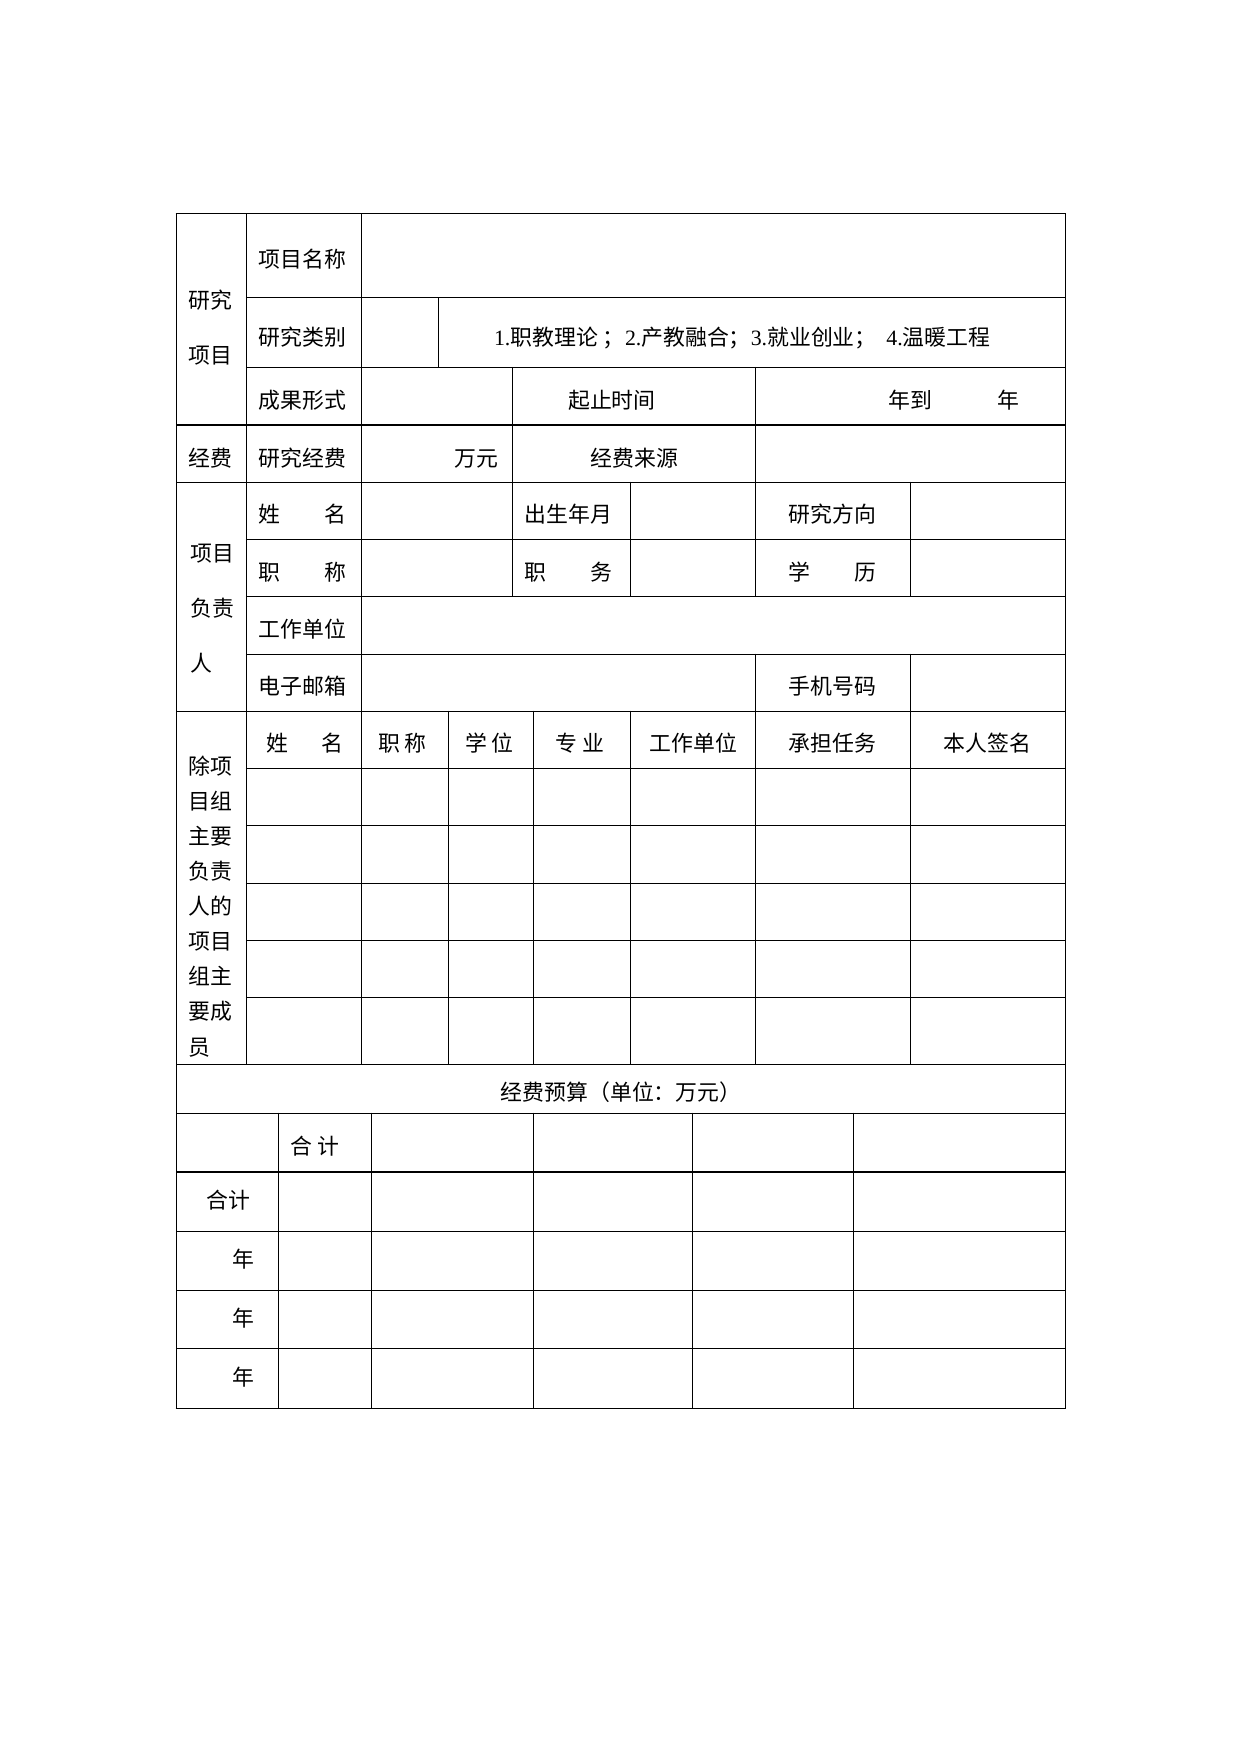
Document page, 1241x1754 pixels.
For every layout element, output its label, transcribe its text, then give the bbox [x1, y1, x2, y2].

table_cell 学 位 [449, 712, 533, 768]
table_cell 年 [177, 1291, 278, 1348]
table_cell [449, 941, 533, 997]
table_cell [449, 884, 533, 939]
table_cell [362, 368, 512, 424]
table_cell 电子邮箱 [247, 655, 361, 711]
table_cell [279, 1291, 371, 1348]
table_cell 经费 [177, 426, 246, 482]
table_cell [631, 540, 755, 596]
table_cell [911, 483, 1065, 539]
table_cell 除项目组主要负责人的项目组主要成员 [177, 712, 246, 1064]
table_cell [247, 998, 361, 1064]
table_cell [362, 597, 1065, 653]
table_cell 职 务 [513, 540, 630, 596]
table_cell [449, 998, 533, 1064]
table_cell [362, 998, 448, 1064]
table_cell [449, 826, 533, 882]
table_cell 年 [177, 1349, 278, 1407]
table_cell [279, 1173, 371, 1231]
table_cell [911, 884, 1065, 939]
table_cell [756, 826, 910, 882]
table_cell 经费来源 [513, 426, 755, 482]
table_cell [372, 1232, 533, 1289]
table_cell 合计 [177, 1173, 278, 1231]
table_cell [693, 1173, 853, 1231]
table_cell 经费预算（单位：万元） [177, 1065, 1065, 1112]
table_cell 研究经费 [247, 426, 361, 482]
table_cell [631, 998, 755, 1064]
table_cell [631, 884, 755, 939]
table_cell [362, 483, 512, 539]
table_cell [534, 1232, 692, 1289]
table_cell [756, 941, 910, 997]
table_cell 本人签名 [911, 712, 1065, 768]
table_cell [631, 941, 755, 997]
table_cell [756, 998, 910, 1064]
table_cell [911, 826, 1065, 882]
table_cell [854, 1114, 1065, 1171]
table_cell [911, 655, 1065, 711]
table_cell [534, 1114, 692, 1171]
table_cell [534, 826, 630, 882]
table_cell [854, 1173, 1065, 1231]
table_cell [279, 1232, 371, 1289]
table_cell [854, 1349, 1065, 1407]
table_cell 职 称 [362, 712, 448, 768]
table_cell [362, 655, 755, 711]
table_cell 1.职教理论 ；2.产教融合；3.就业创业； 4.温暖工程 [439, 298, 1065, 367]
table_cell [911, 998, 1065, 1064]
table_cell 研究方向 [756, 483, 910, 539]
table_cell [362, 769, 448, 825]
table_cell [362, 540, 512, 596]
table_cell 年 [177, 1232, 278, 1289]
table_cell [693, 1349, 853, 1407]
table_cell [247, 769, 361, 825]
table_cell [534, 1349, 692, 1407]
table_cell [756, 426, 1065, 482]
table_cell [372, 1173, 533, 1231]
table_cell [362, 826, 448, 882]
table_cell [756, 884, 910, 939]
table_cell [756, 769, 910, 825]
table_cell [911, 540, 1065, 596]
table_cell 出生年月 [513, 483, 630, 539]
table_cell 合 计 [279, 1114, 371, 1171]
table_cell [449, 769, 533, 825]
table_cell 万元 [362, 426, 512, 482]
table_cell [362, 941, 448, 997]
table_cell [177, 1114, 278, 1171]
table_cell 专 业 [534, 712, 630, 768]
table_cell [854, 1291, 1065, 1348]
table_cell [631, 483, 755, 539]
table_cell 起止时间 [513, 368, 755, 424]
table_cell [247, 884, 361, 939]
table_cell [247, 941, 361, 997]
table_cell [854, 1232, 1065, 1289]
table_cell [362, 884, 448, 939]
table_cell [911, 941, 1065, 997]
table_header 研究项目 [177, 214, 246, 424]
table_cell 成果形式 [247, 368, 361, 424]
table_cell [631, 826, 755, 882]
table_cell 学 历 [756, 540, 910, 596]
table_cell [534, 1291, 692, 1348]
table_cell 工作单位 [631, 712, 755, 768]
table_cell [693, 1291, 853, 1348]
table_cell 研究类别 [247, 298, 361, 367]
table_cell 承担任务 [756, 712, 910, 768]
table_cell [534, 1173, 692, 1231]
table_cell 姓 名 [247, 712, 361, 768]
table_cell [911, 769, 1065, 825]
table_cell [372, 1291, 533, 1348]
table_cell [362, 298, 438, 367]
table_cell 姓 名 [247, 483, 361, 539]
table_cell [247, 826, 361, 882]
table_cell 手机号码 [756, 655, 910, 711]
table_cell 项目负责人 [177, 483, 246, 711]
table_header 项目名称 [247, 214, 361, 297]
table_cell [279, 1349, 371, 1407]
table_cell 工作单位 [247, 597, 361, 653]
table_cell [693, 1114, 853, 1171]
table_cell [534, 998, 630, 1064]
table_cell [372, 1114, 533, 1171]
table_cell [693, 1232, 853, 1289]
table_cell 职 称 [247, 540, 361, 596]
table_cell [534, 941, 630, 997]
table_cell [631, 769, 755, 825]
table_cell [372, 1349, 533, 1407]
table_cell [534, 769, 630, 825]
table_cell [534, 884, 630, 939]
table_cell 年到 年 [756, 368, 1065, 424]
table_header [362, 214, 1065, 297]
